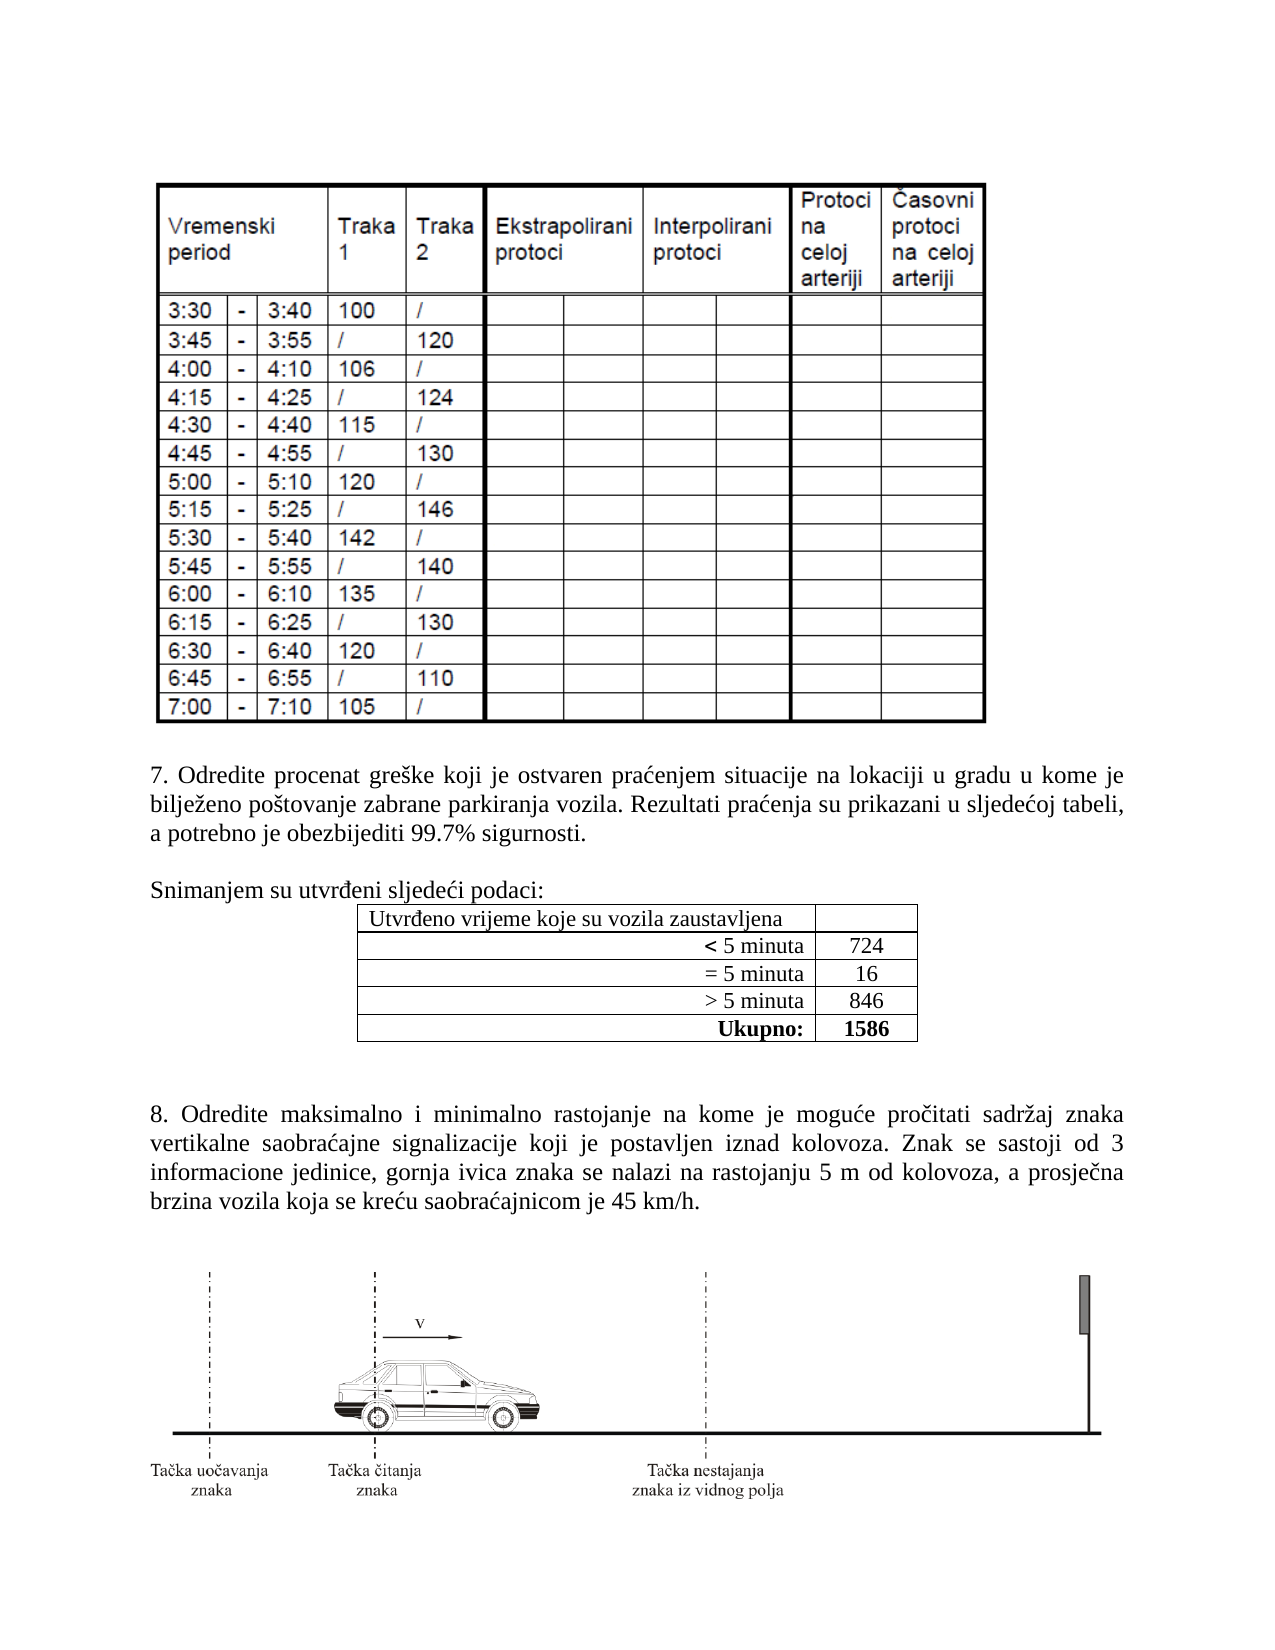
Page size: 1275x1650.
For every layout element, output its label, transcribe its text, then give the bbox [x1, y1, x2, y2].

picture [150, 178, 989, 732]
table_cell 846 [816, 987, 917, 1014]
table_header Utvrđeno vrijeme koje su vozila zaustavljena [358, 905, 815, 931]
table_cell = 5 minuta [358, 960, 815, 986]
table_cell 5 minuta [358, 933, 815, 959]
table_cell Ukupno: [358, 1015, 815, 1041]
table_cell 16 [816, 960, 917, 986]
table_cell 1586 [816, 1015, 917, 1041]
text 7. Odredite procenat greške koji je ostvaren praćenjem situacije na lokaciji u gradu u kome je bilježeno poštovanje zabrane parkiranja vozila. Rezultati praćenja su prikazani u sljedećoj tabeli, a potrebno je obezbijediti 99.7% sigurnosti. [150, 760, 1125, 847]
text Snimanjem su utvrđeni sljedeći podaci: [150, 875, 1125, 904]
text 8. Odredite maksimalno i minimalno rastojanje na kome je moguće pročitati sadržaj znaka vertikalne saobraćajne signalizacije koji je postavljen iznad kolovoza. Znak se sastoji od 3 informacione jedinice, gornja ivica znaka se nalazi na rastojanju 5 m od kolovoza, a prosječna brzina vozila koja se kreću saobraćajnicom je 45 km/h. [150, 1099, 1125, 1214]
picture [150, 1272, 1102, 1499]
table_header [816, 905, 917, 931]
table_cell > 5 minuta [358, 987, 815, 1014]
table_cell 724 [816, 933, 917, 959]
